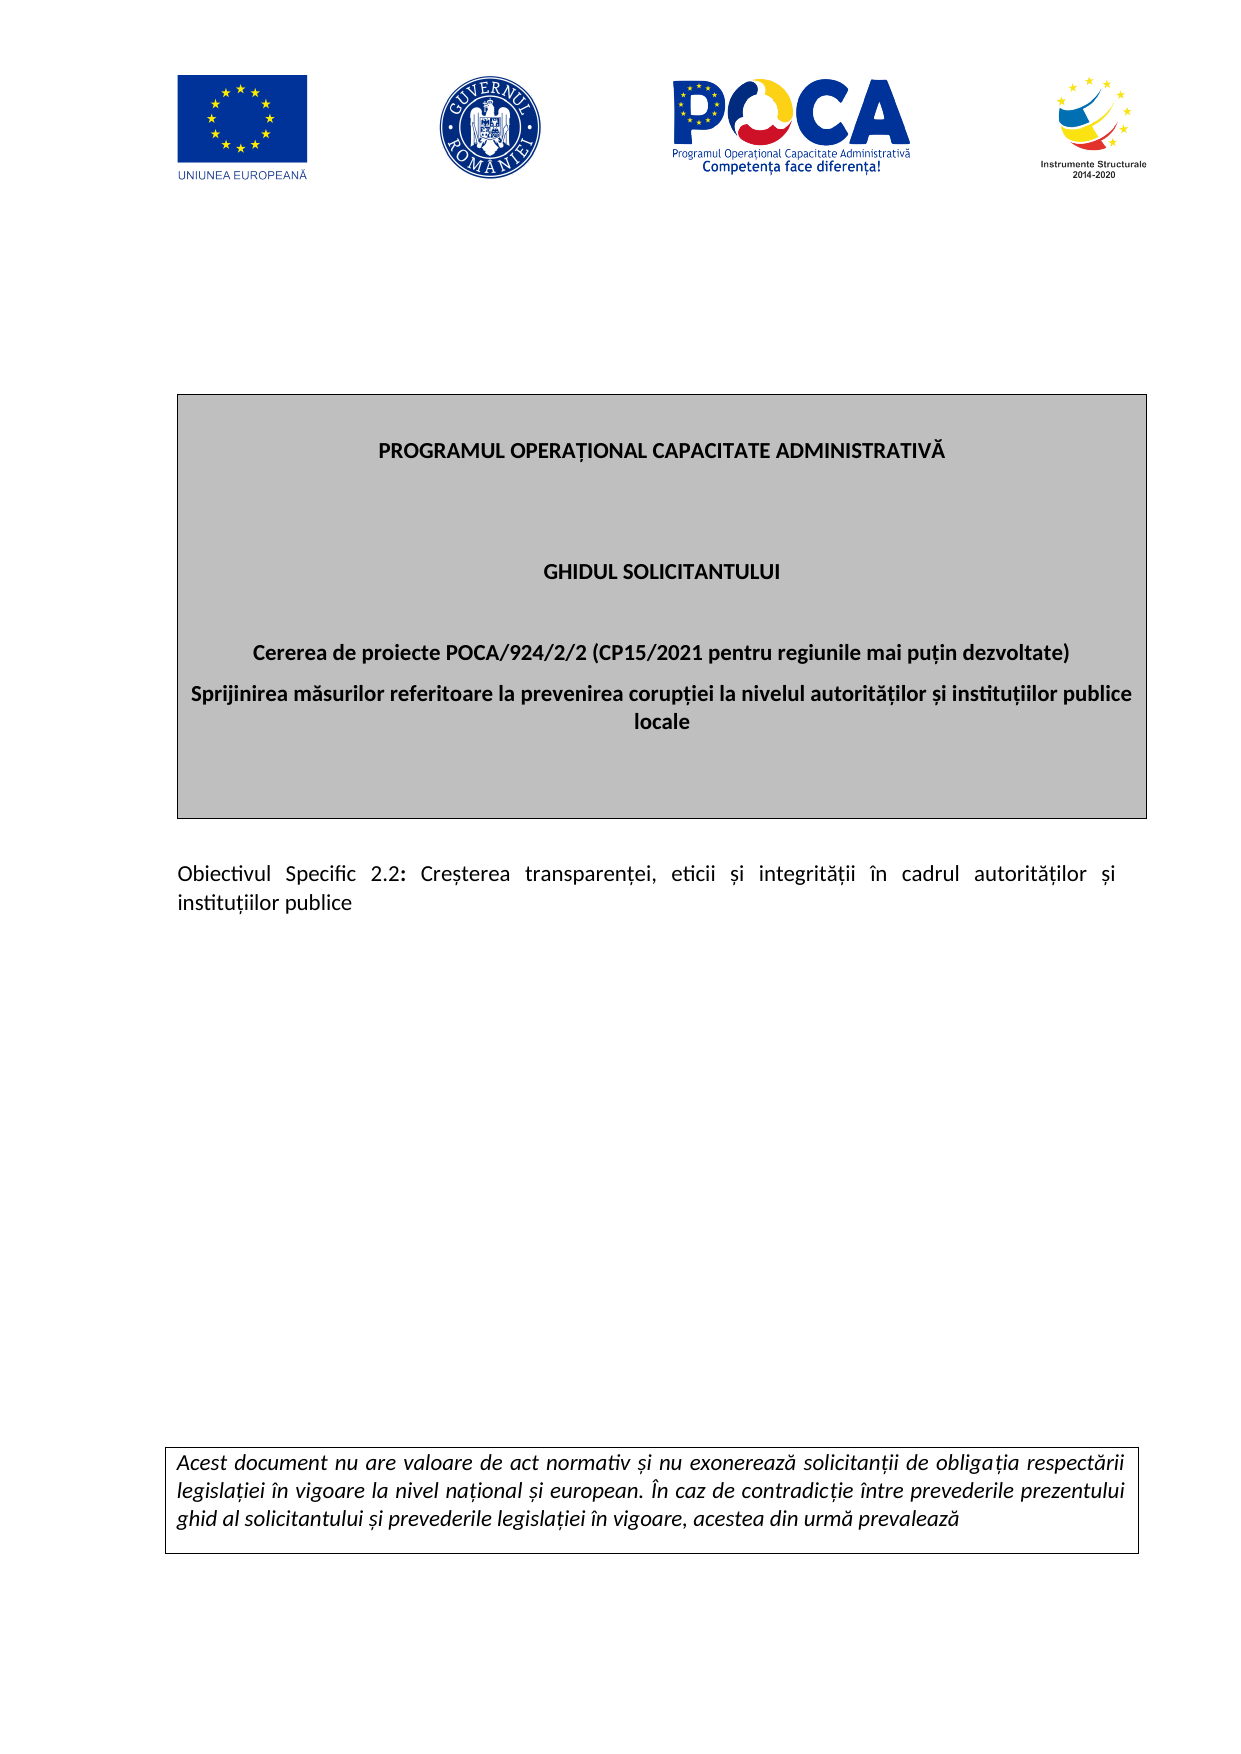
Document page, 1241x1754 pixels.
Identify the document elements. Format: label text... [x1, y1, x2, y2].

table_header Acest document nu are valoare de act normativ şi nu exonerează solicitanţii de obligația respectării legislaţiei în vigoare la nivel naţional şi european. În caz de contradicție între prevederile prezentului ghid al solicitantului și prevederile legislației în vigoare, acestea din urmă prevalează [166, 1448, 1138, 1553]
picture [177, 75, 1147, 180]
text Obiectivul Specific 2.2: Creșterea transparenței, eticii și integrității în cadrul autorităților și instituțiilor publice [177, 859, 1117, 916]
table_header PROGRAMUL OPERAȚIONAL CAPACITATE ADMINISTRATIVĂ GHIDUL SOLICITANTULUI Cererea de proiecte POCA/924/2/2 (CP15/2021 pentru regiunile mai puțin dezvoltate) Sprijinirea măsurilor referitoare la prevenirea corupției la nivelul autorităților și instituțiilor publice locale [178, 395, 1146, 818]
